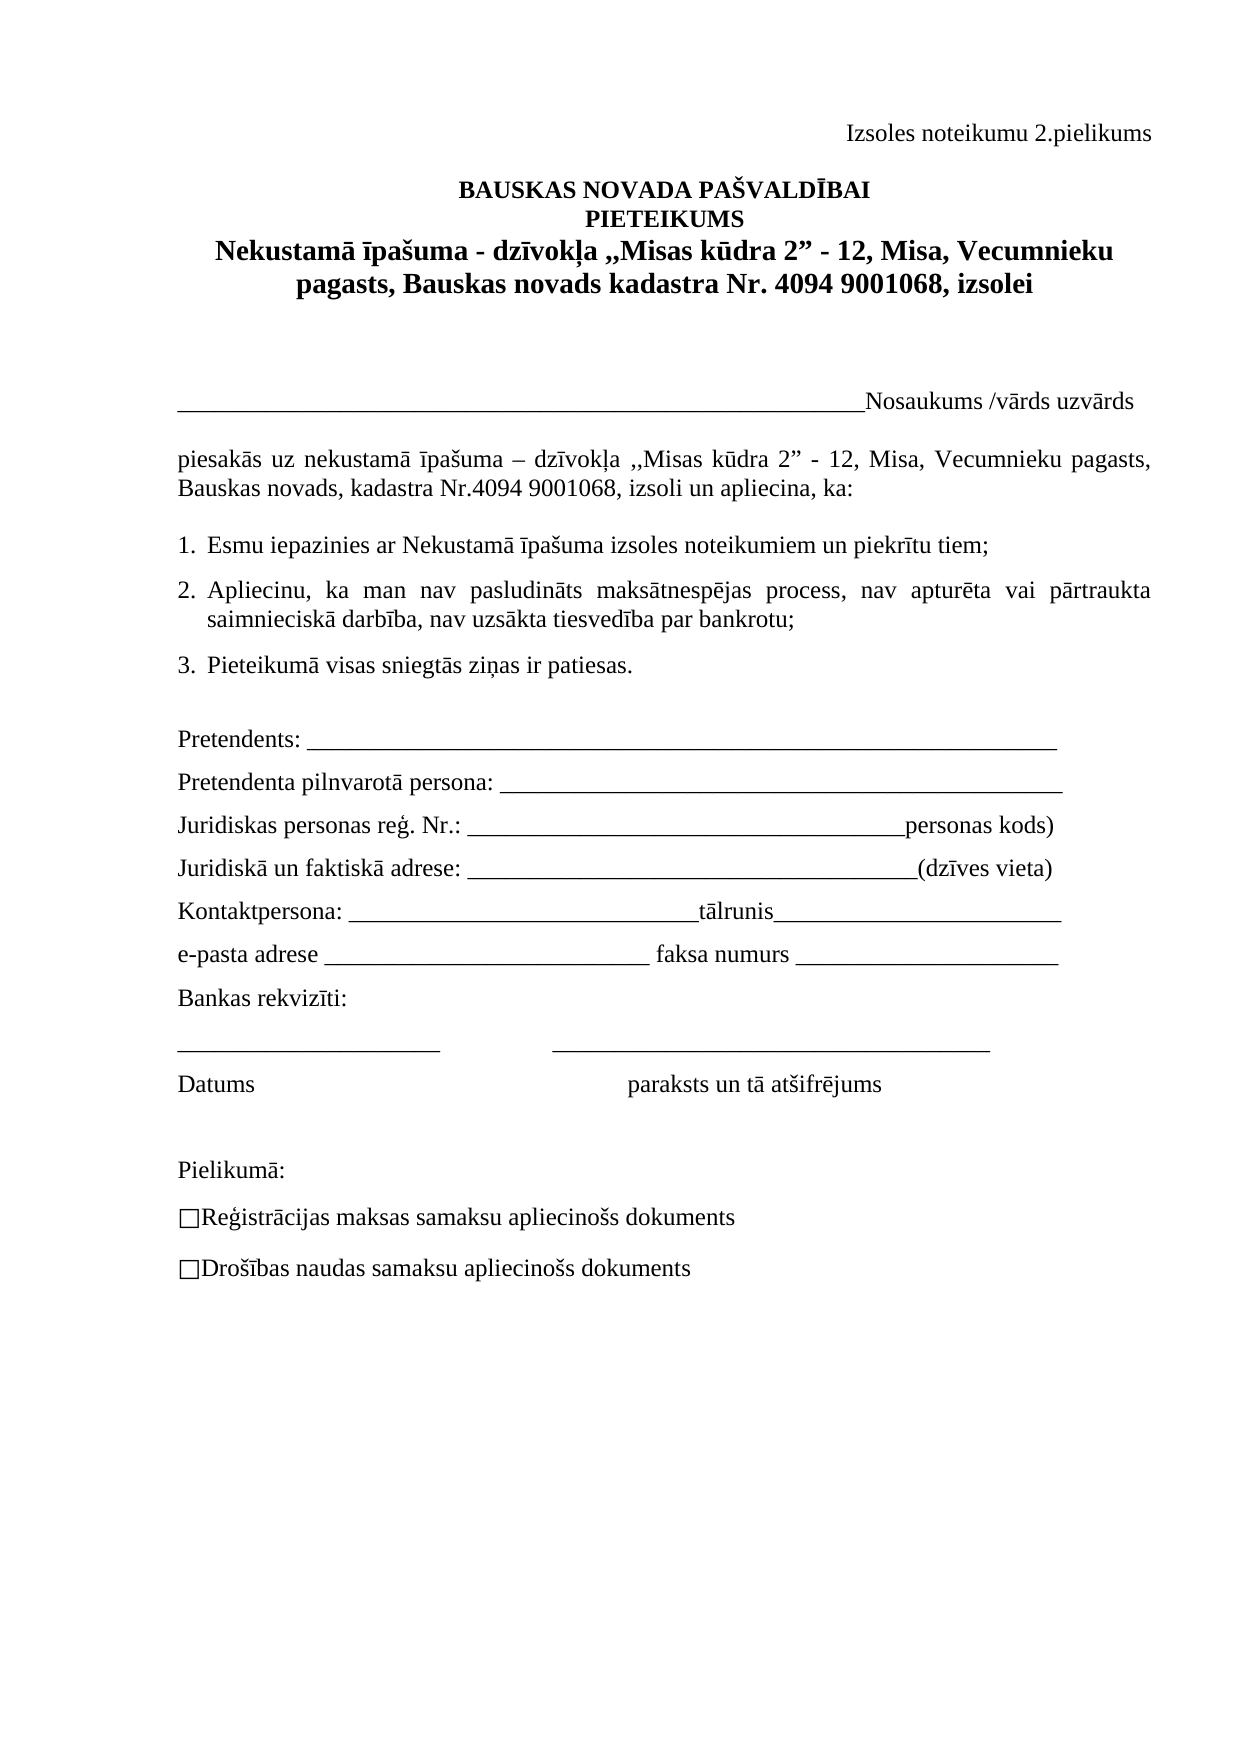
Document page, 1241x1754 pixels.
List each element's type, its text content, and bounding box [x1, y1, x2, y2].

text Izsoles noteikumu 2.pielikums [177, 118, 1152, 147]
list Pieteikumā visas sniegtās ziņas ir patiesas. [177, 650, 1152, 678]
text PIETEIKUMS [177, 204, 1152, 233]
text Juridiskas personas reģ. Nr.: ___________________________________personas kods) [177, 810, 1152, 839]
text Pretendenta pilnvarotā persona: _____________________________________________ [177, 767, 1152, 796]
text piesakās uz nekustamā īpašuma – dzīvokļa ,,Misas kūdra 2” - 12, Misa, Vecumnieku pagasts, Bauskas novads, kadastra Nr.4094 9001068, izsoli un apliecina, ka: [177, 444, 1152, 501]
text Bankas rekvizīti: [177, 983, 1152, 1011]
text □Drošības naudas samaksu apliecinošs dokuments [177, 1249, 1152, 1283]
text Pielikumā: [177, 1155, 1152, 1184]
text e-pasta adrese __________________________ faksa numurs _____________________ [177, 939, 1152, 968]
text Kontaktpersona: ____________________________tālrunis_______________________ [177, 896, 1152, 925]
text □Reģistrācijas maksas samaksu apliecinošs dokuments [177, 1198, 1152, 1232]
text BAUSKAS NOVADA PAŠVALDĪBAI [177, 176, 1152, 204]
list Apliecinu, ka man nav pasludināts maksātnespējas process, nav apturēta vai pārtraukta saimnieciskā darbība, nav uzsākta tiesvedība par bankrotu; [177, 576, 1152, 633]
list Esmu iepazinies ar Nekustamā īpašuma izsoles noteikumiem un piekrītu tiem; [177, 530, 1152, 559]
text _____________________ ___________________________________ [177, 1026, 1152, 1054]
text Juridiskā un faktiskā adrese: ____________________________________(dzīves vieta) [177, 853, 1152, 882]
text Pretendents: ____________________________________________________________ [177, 724, 1152, 753]
subtitle Nekustamā īpašuma - dzīvokļa ,,Misas kūdra 2” - 12, Misa, Vecumnieku pagasts, Bauskas novads kadastra Nr. 4094 9001068, izsolei [177, 233, 1152, 300]
text Datums paraksts un tā atšifrējums [177, 1069, 1152, 1098]
text _______________________________________________________Nosaukums /vārds uzvārds [177, 386, 1152, 415]
